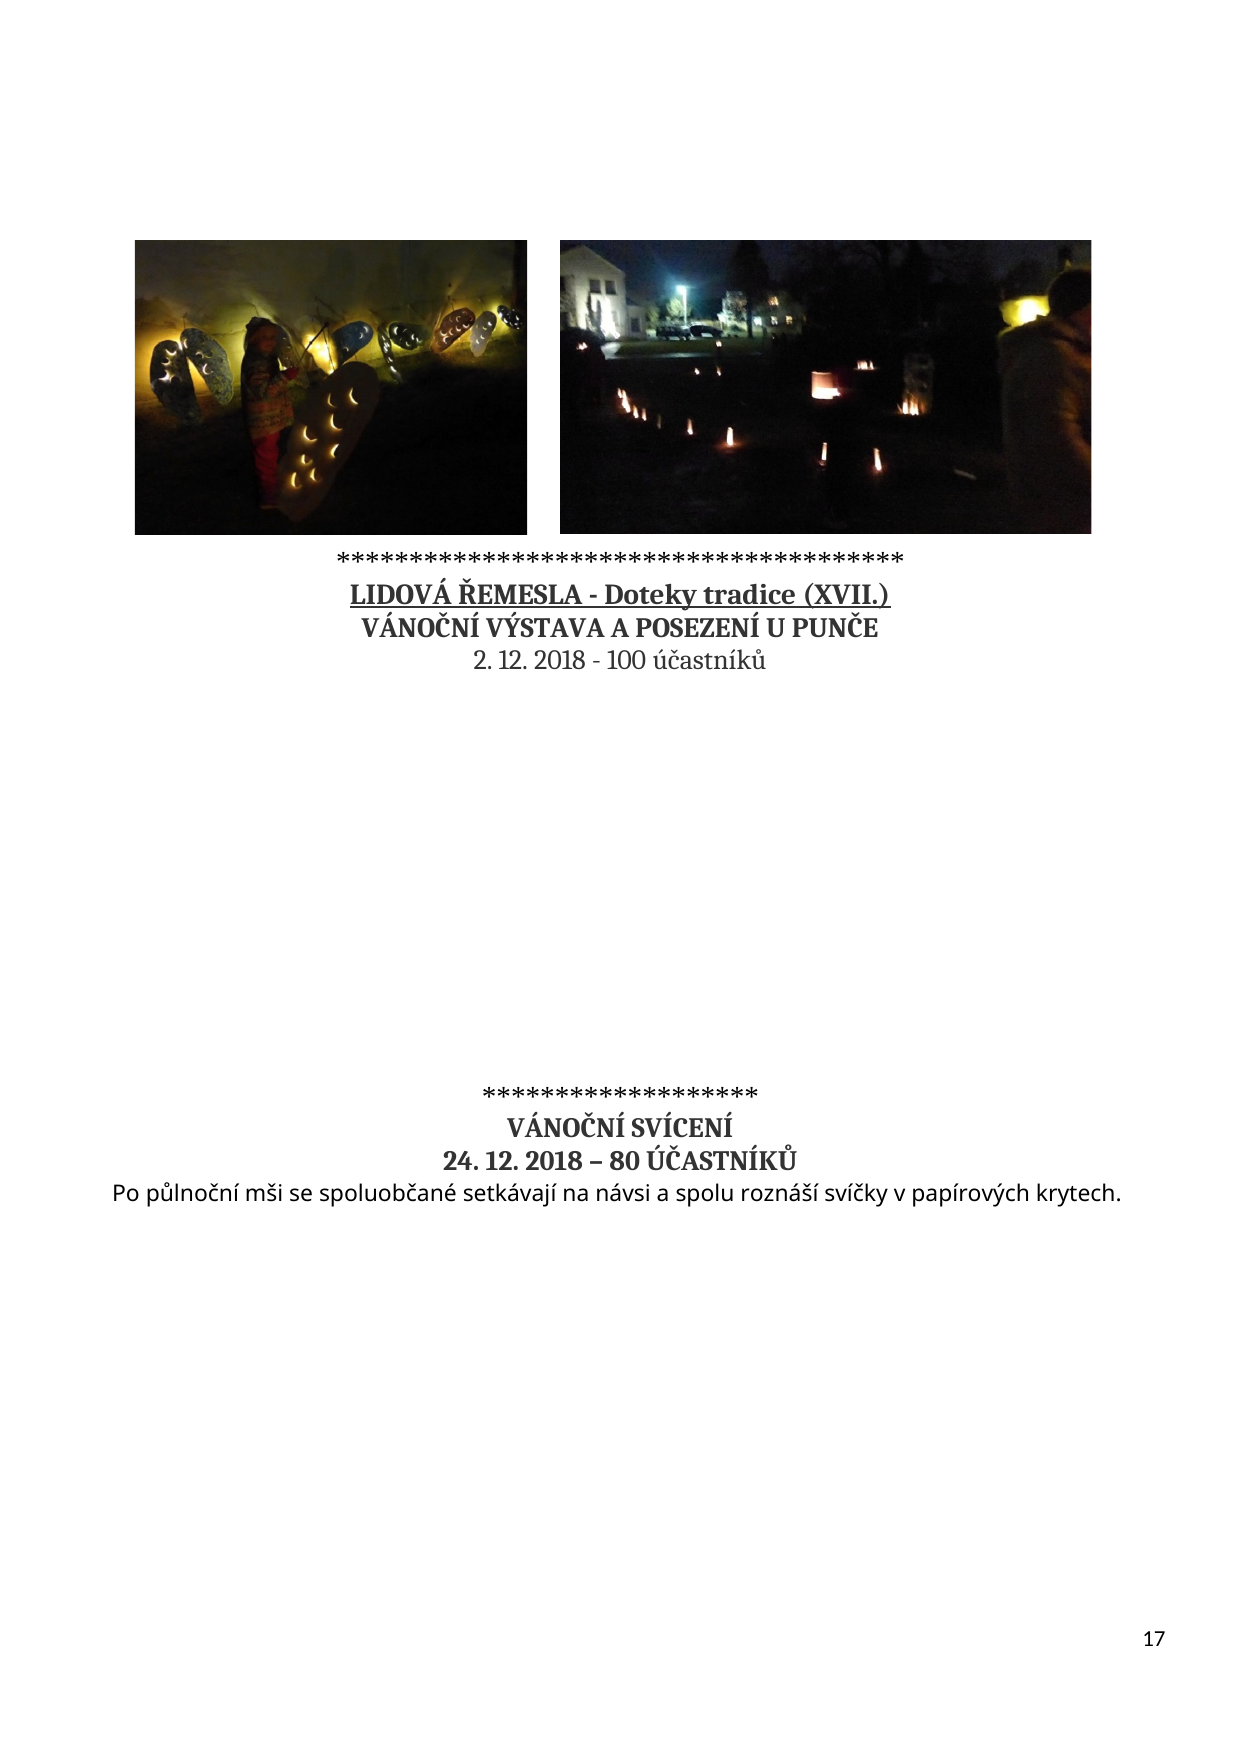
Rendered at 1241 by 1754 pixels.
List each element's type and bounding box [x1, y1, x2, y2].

picture [560, 240, 1091, 534]
picture [133, 240, 527, 534]
text [75, 75, 1165, 1606]
